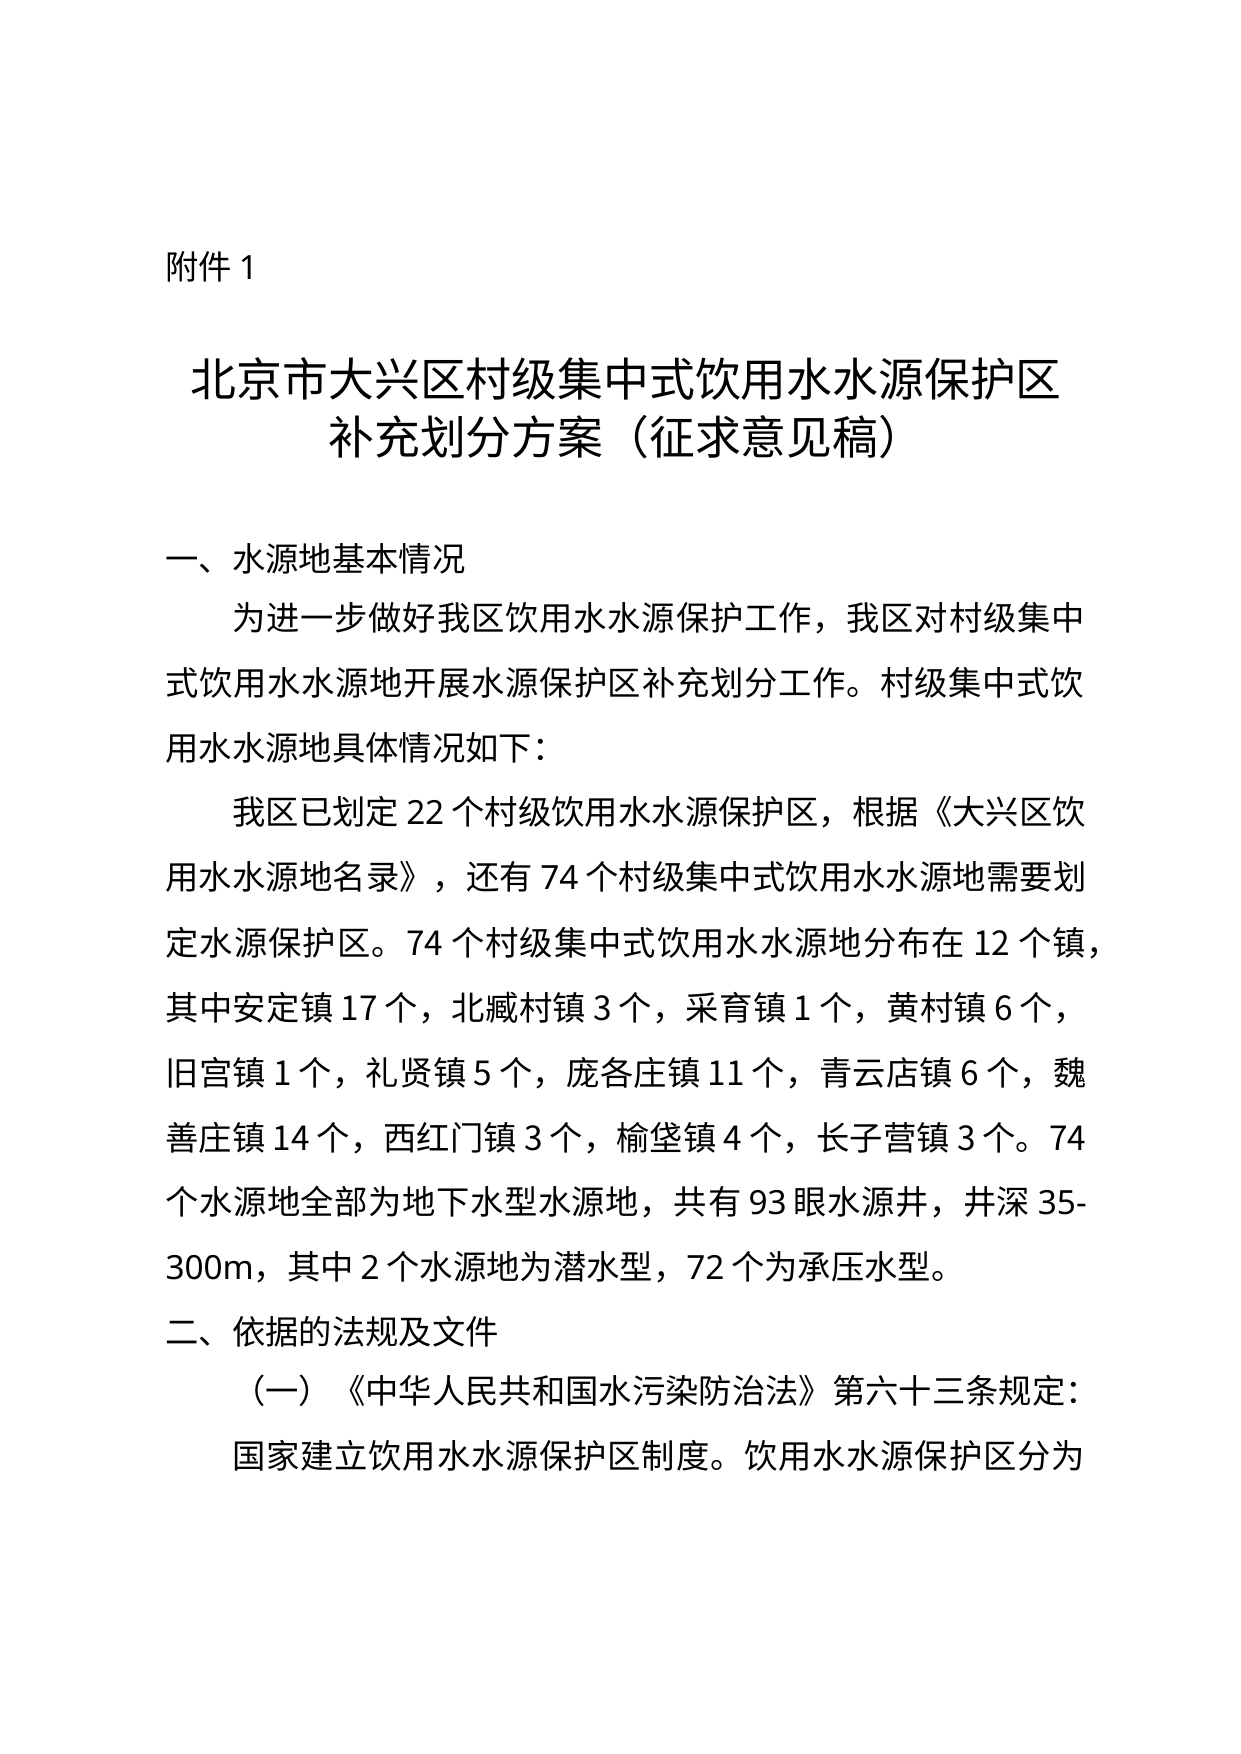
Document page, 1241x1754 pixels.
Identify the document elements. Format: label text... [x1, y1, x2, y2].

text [165, 1421, 1087, 1486]
list 水源地基本情况 [165, 524, 1087, 583]
text 我区已划定22个村级饮用水水源保护区，根据《大兴区饮用水水源地名录》，还有74个村级集中式饮用水水源地需要划定水源保护区。74个村级集中式饮用水水源地分布在12个镇，其中安定镇17个，北臧村镇3个，采育镇1个，黄村镇6个，旧宫镇1个，礼贤镇5个，庞各庄镇11个，青云店镇6个，魏善庄镇14个，西红门镇3个，榆垡镇4个，长子营镇3个。74个水源地全部为地下水型水源地，共有93眼水源井，井深35-300m，其中2个水源地为潜水型，72个为承压水型。 [165, 778, 1087, 1298]
text 附件1 [165, 233, 1087, 291]
text 为进一步做好我区饮用水水源保护工作，我区对村级集中式饮用水水源地开展水源保护区补充划分工作。村级集中式饮用水水源地具体情况如下： [165, 583, 1087, 778]
list 依据的法规及文件 [165, 1298, 1087, 1356]
text 补充划分方案（征求意见稿） [165, 408, 1087, 466]
text 北京市大兴区村级集中式饮用水水源保护区 [165, 349, 1087, 408]
text （一）《中华人民共和国水污染防治法》第六十三条规定： [165, 1356, 1087, 1421]
